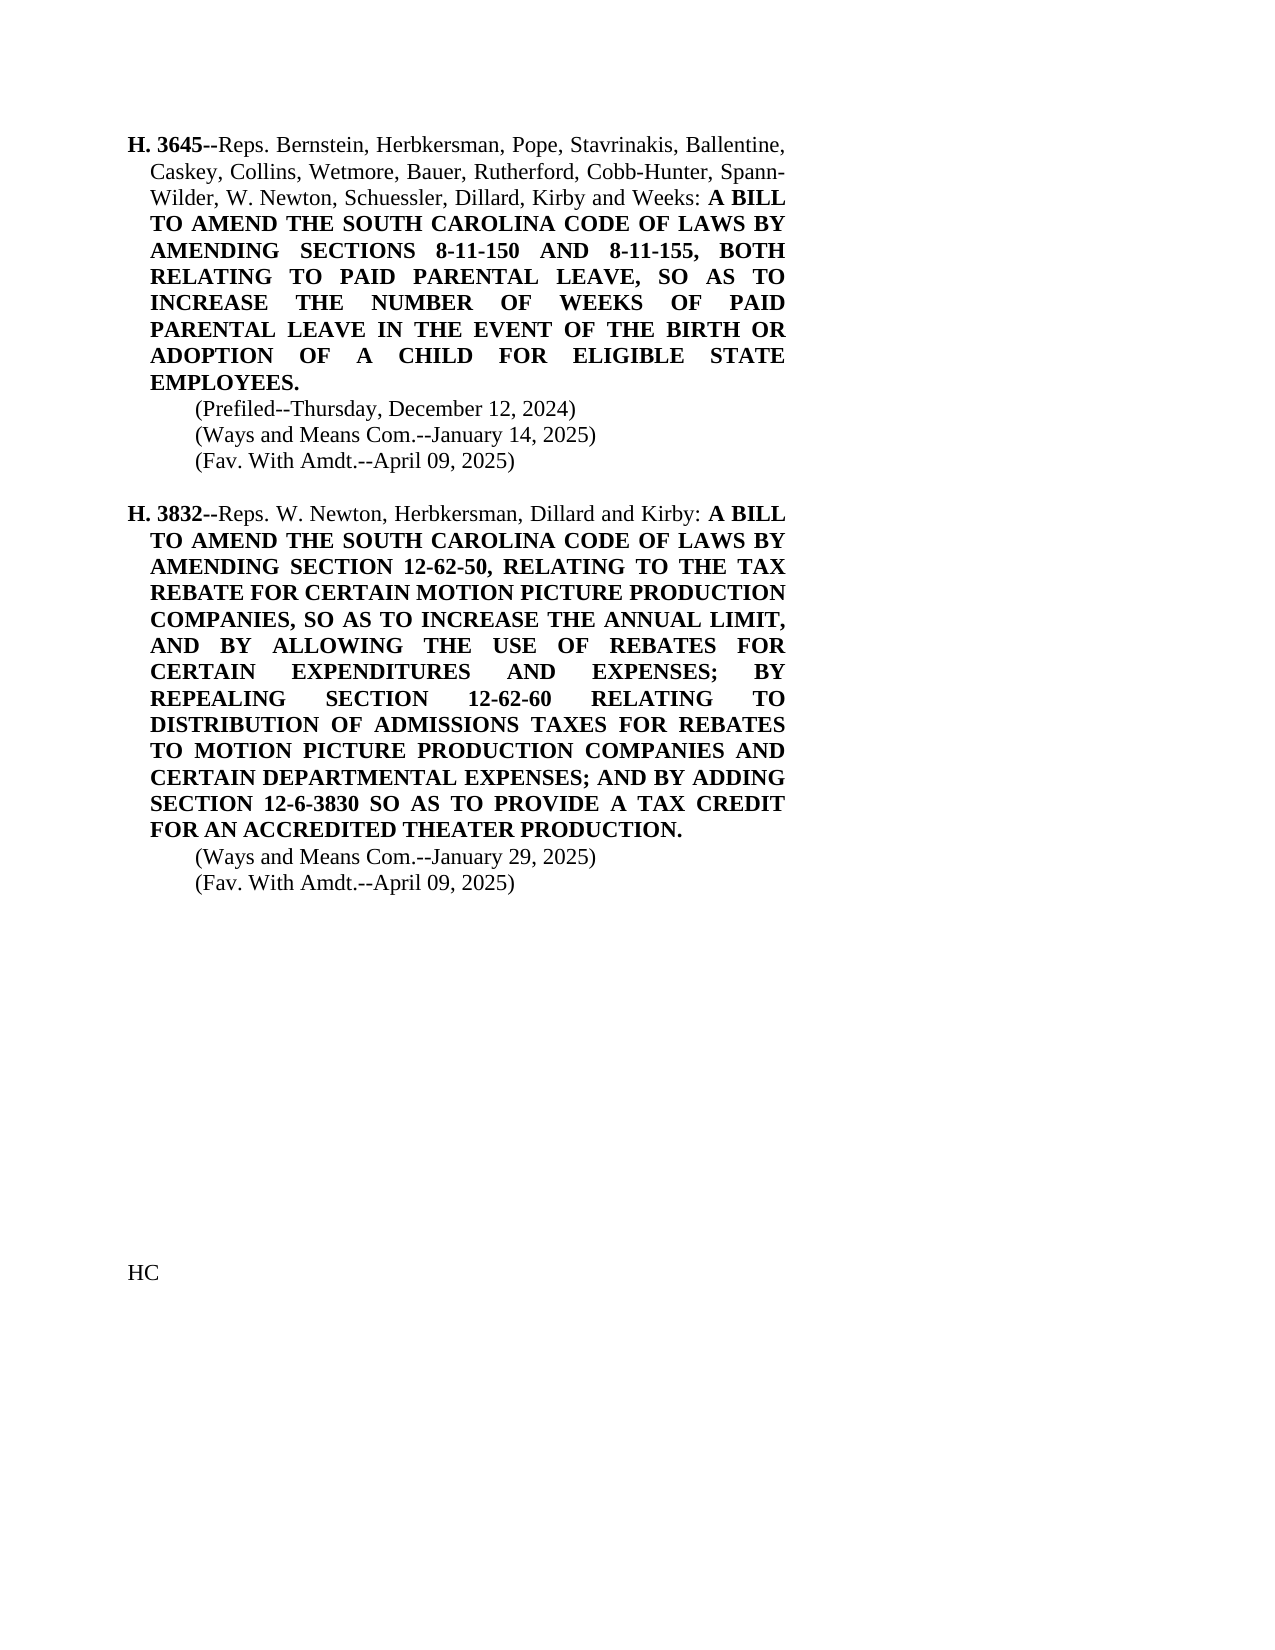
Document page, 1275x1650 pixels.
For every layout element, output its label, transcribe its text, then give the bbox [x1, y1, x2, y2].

text H. 3645--Reps. Bernstein, Herbkersman, Pope, Stavrinakis, Ballentine, Caskey, Collins, Wetmore, Bauer, Rutherford, Cobb-Hunter, Spann-Wilder, W. Newton, Schuessler, Dillard, Kirby and Weeks: A BILL TO AMEND THE SOUTH CAROLINA CODE OF LAWS BY AMENDING SECTIONS 8-11-150 AND 8-11-155, BOTH RELATING TO PAID PARENTAL LEAVE, SO AS TO INCREASE THE NUMBER OF WEEKS OF PAID PARENTAL LEAVE IN THE EVENT OF THE BIRTH OR ADOPTION OF A CHILD FOR ELIGIBLE STATE EMPLOYEES. [127, 131, 786, 395]
text (Ways and Means Com.--January 14, 2025) [195, 421, 786, 448]
text (Fav. With Amdt.--April 09, 2025) [195, 448, 786, 474]
text H. 3832--Reps. W. Newton, Herbkersman, Dillard and Kirby: A BILL TO AMEND THE SOUTH CAROLINA CODE OF LAWS BY AMENDING SECTION 12-62-50, RELATING TO THE TAX REBATE FOR CERTAIN MOTION PICTURE PRODUCTION COMPANIES, SO AS TO INCREASE THE ANNUAL LIMIT, AND BY ALLOWING THE USE OF REBATES FOR CERTAIN EXPENDITURES AND EXPENSES; BY REPEALING SECTION 12-62-60 RELATING TO DISTRIBUTION OF ADMISSIONS TAXES FOR REBATES TO MOTION PICTURE PRODUCTION COMPANIES AND CERTAIN DEPARTMENTAL EXPENSES; AND BY ADDING SECTION 12-6-3830 SO AS TO PROVIDE A TAX CREDIT FOR AN ACCREDITED THEATER PRODUCTION. [127, 500, 786, 843]
text (Prefiled--Thursday, December 12, 2024) [195, 395, 786, 421]
text (Fav. With Amdt.--April 09, 2025) [195, 869, 786, 896]
text (Ways and Means Com.--January 29, 2025) [195, 843, 786, 869]
